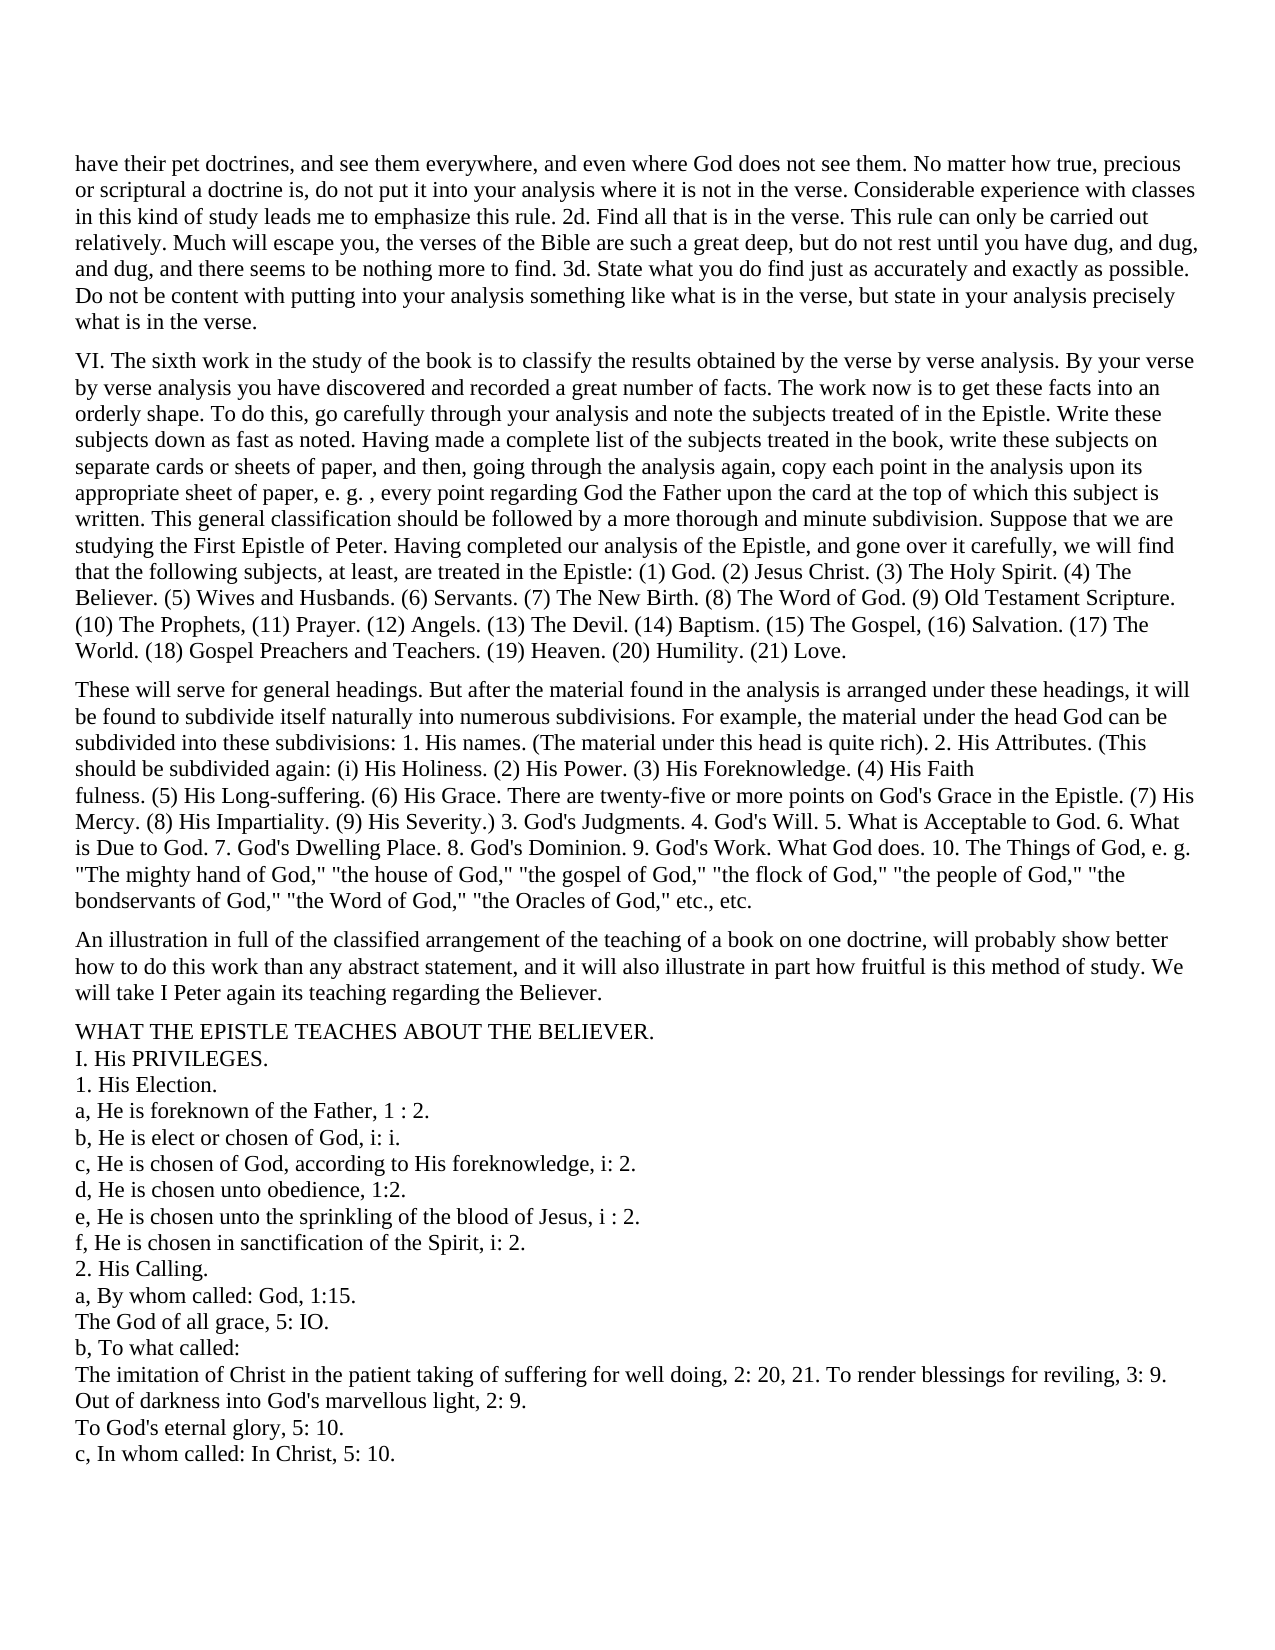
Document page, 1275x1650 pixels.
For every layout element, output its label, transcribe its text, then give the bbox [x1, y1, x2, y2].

text These will serve for general headings. But after the material found in the analysis is arranged under these headings, it will be found to subdivide itself naturally into numerous subdivisions. For example, the material under the head God can be subdivided into these subdivisions: 1. His names. (The material under this head is quite rich). 2. His Attributes. (This should be subdivided again: (i) His Holiness. (2) His Power. (3) His Foreknowledge. (4) His Faith fulness. (5) His Long-suffering. (6) His Grace. There are twenty-five or more points on God's Grace in the Epistle. (7) His Mercy. (8) His Impartiality. (9) His Severity.) 3. God's Judgments. 4. God's Will. 5. What is Acceptable to God. 6. What is Due to God. 7. God's Dwelling Place. 8. God's Dominion. 9. God's Work. What God does. 10. The Things of God, e. g. "The mighty hand of God," "the house of God," "the gospel of God," "the flock of God," "the people of God," "the bondservants of God," "the Word of God," "the Oracles of God," etc., etc. [75, 676, 1200, 913]
text WHAT THE EPISTLE TEACHES ABOUT THE BELIEVER. I. His PRIVILEGES. 1. His Election. a, He is foreknown of the Father, 1 : 2. b, He is elect or chosen of God, i: i. c, He is chosen of God, according to His foreknowledge, i: 2. d, He is chosen unto obedience, 1:2. e, He is chosen unto the sprinkling of the blood of Jesus, i : 2. f, He is chosen in sanctification of the Spirit, i: 2. 2. His Calling. a, By whom called: God, 1:15. The God of all grace, 5: IO. b, To what called: The imitation of Christ in the patient taking of suffering for well doing, 2: 20, 21. To render blessings for reviling, 3: 9. Out of darkness into God's marvellous light, 2: 9. To God's eternal glory, 5: 10. c, In whom called: In Christ, 5: 10. [75, 1018, 1200, 1466]
text An illustration in full of the classified arrangement of the teaching of a book on one doctrine, will probably show better how to do this work than any abstract statement, and it will also illustrate in part how fruitful is this method of study. We will take I Peter again its teaching regarding the Believer. [75, 926, 1200, 1005]
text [75, 150, 1200, 334]
text VI. The sixth work in the study of the book is to classify the results obtained by the verse by verse analysis. By your verse by verse analysis you have discovered and recorded a great number of facts. The work now is to get these facts into an orderly shape. To do this, go carefully through your analysis and note the subjects treated of in the Epistle. Write these subjects down as fast as noted. Having made a complete list of the subjects treated in the book, write these subjects on separate cards or sheets of paper, and then, going through the analysis again, copy each point in the analysis upon its appropriate sheet of paper, e. g. , every point regarding God the Father upon the card at the top of which this subject is written. This general classification should be followed by a more thorough and minute subdivision. Suppose that we are studying the First Epistle of Peter. Having completed our analysis of the Epistle, and gone over it carefully, we will find that the following subjects, at least, are treated in the Epistle: (1) God. (2) Jesus Christ. (3) The Holy Spirit. (4) The Believer. (5) Wives and Husbands. (6) Servants. (7) The New Birth. (8) The Word of God. (9) Old Testament Scripture. (10) The Prophets, (11) Prayer. (12) Angels. (13) The Devil. (14) Baptism. (15) The Gospel, (16) Salvation. (17) The World. (18) Gospel Preachers and Teachers. (19) Heaven. (20) Humility. (21) Love. [75, 347, 1200, 663]
